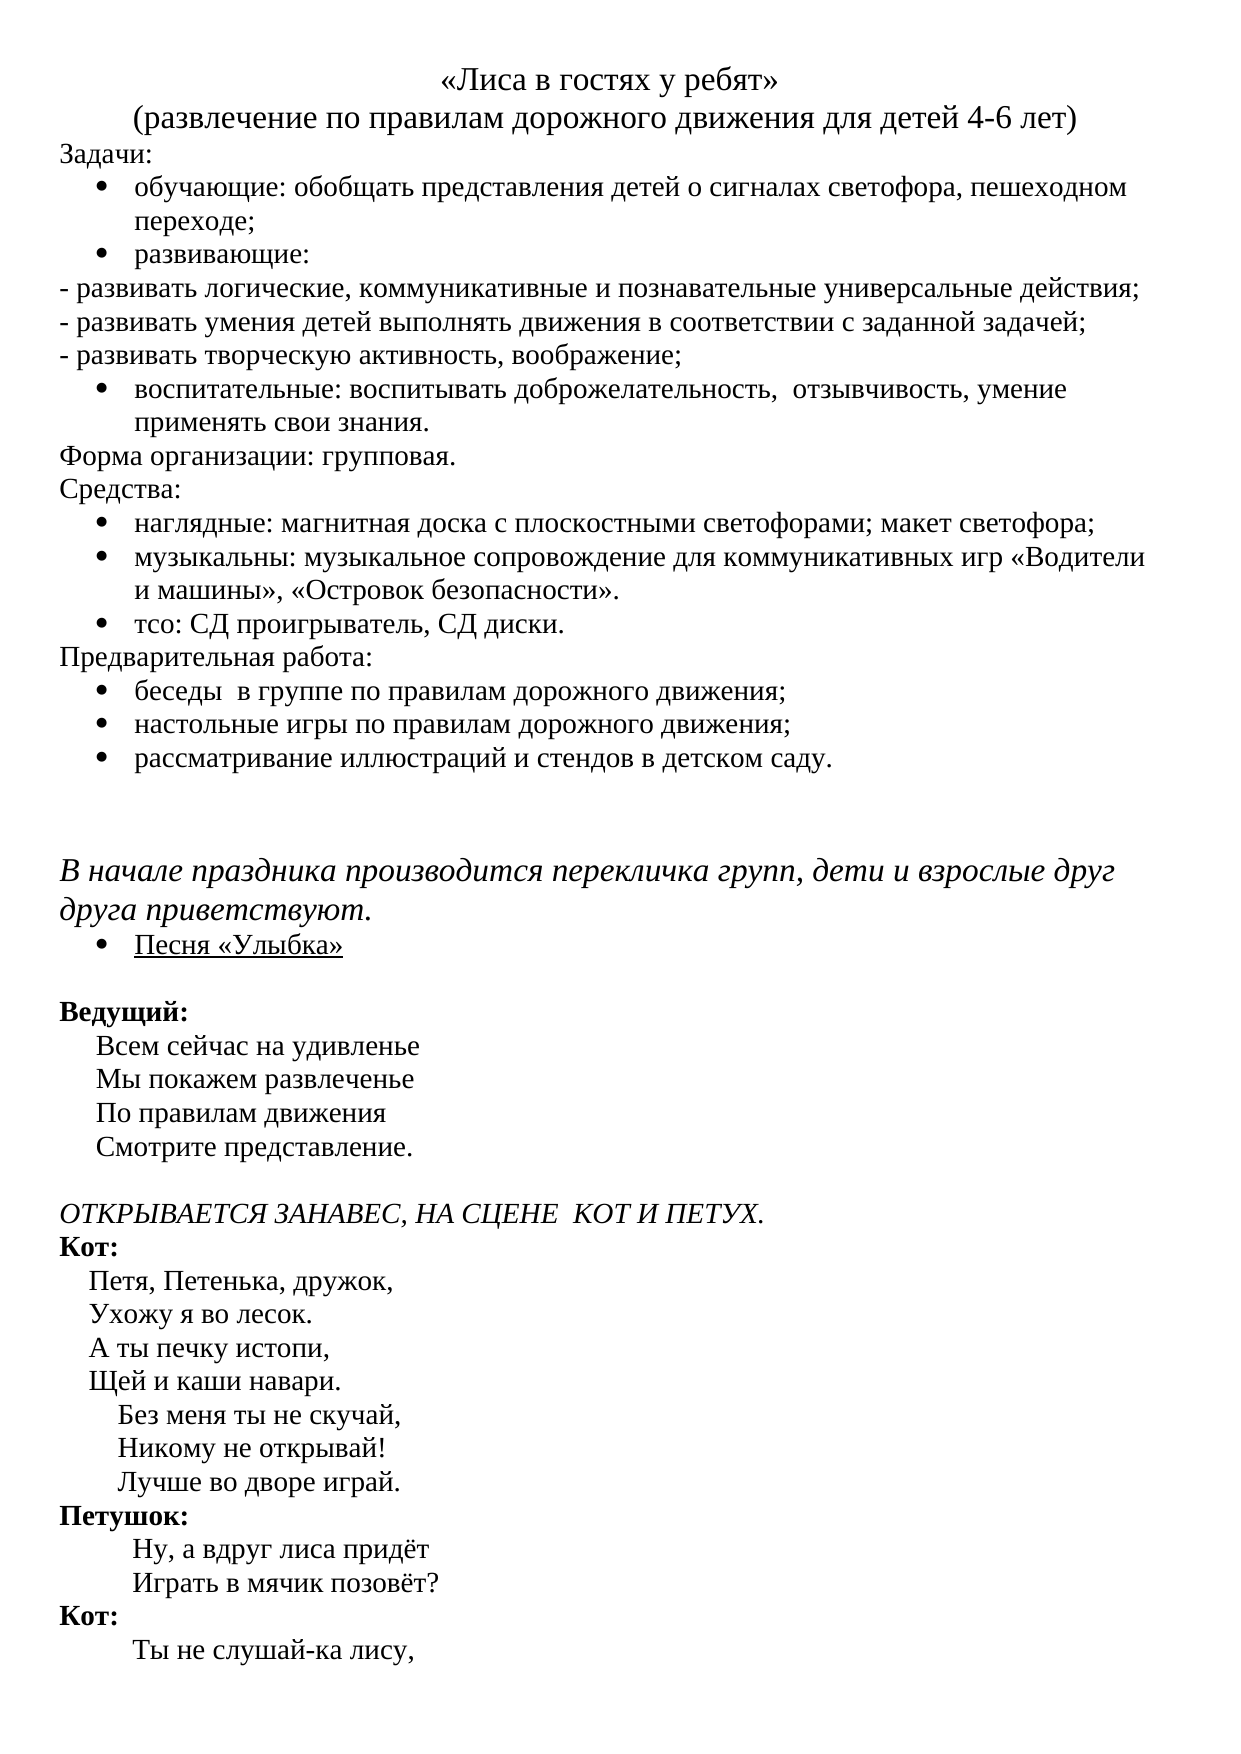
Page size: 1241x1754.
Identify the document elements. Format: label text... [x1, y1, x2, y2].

text А ты печку истопи, [59, 1330, 1152, 1363]
text Играть в мячик позовёт? [59, 1565, 1152, 1598]
text Без меня ты не скучай, [59, 1397, 1152, 1431]
text Ну, а вдруг лиса придёт [59, 1531, 1152, 1565]
text Кот: [59, 1598, 1152, 1632]
text - развивать умения детей выполнять движения в соответствии с заданной задачей; - развивать творческую активность, воображение; [59, 304, 1152, 371]
list музыкальны: музыкальное сопровождение для коммуникативных игр «Водители и машины», «Островок безопасности». [97, 539, 1152, 606]
text Ухожу я во лесок. [59, 1296, 1152, 1330]
text ОТКРЫВАЕТСЯ ЗАНАВЕС, НА СЦЕНЕ КОТ И ПЕТУХ. [59, 1196, 1152, 1229]
text Предварительная работа: [59, 639, 1152, 673]
list воспитательные: воспитывать доброжелательность, отзывчивость, умение применять свои знания. [97, 371, 1152, 438]
text Форма организации: групповая. [59, 438, 1152, 471]
list обучающие: обобщать представления детей о сигналах светофора, пешеходном переходе; [97, 169, 1152, 236]
text Мы покажем развлеченье [59, 1062, 1152, 1095]
text Ведущий: [59, 994, 1152, 1028]
list настольные игры по правилам дорожного движения; [97, 707, 1152, 740]
text Петушок: [59, 1498, 1152, 1531]
list наглядные: магнитная доска с плоскостными светофорами; макет светофора; [97, 505, 1152, 539]
text Средства: [59, 471, 1152, 505]
text Смотрите представление. [59, 1129, 1152, 1162]
text - развивать логические, коммуникативные и познавательные универсальные действия; [59, 270, 1152, 304]
text Всем сейчас на удивленье [59, 1028, 1152, 1062]
text Щей и каши навари. [59, 1363, 1152, 1397]
text Задачи: [59, 136, 1152, 169]
text Никому не открывай! [59, 1431, 1152, 1464]
list развивающие: [97, 236, 1152, 270]
list рассматривание иллюстраций и стендов в детском саду. [97, 740, 1152, 774]
text «Лиса в гостях у ребят» [59, 59, 1152, 97]
text Кот: [59, 1229, 1152, 1263]
list тсо: СД проигрыватель, СД диски. [97, 606, 1152, 639]
text В начале праздника производится перекличка групп, дети и взрослые друг друга приветствуют. [59, 851, 1152, 927]
text По правилам движения [59, 1095, 1152, 1129]
list Песня «Улыбка» [97, 927, 1152, 961]
text Ты не слушай-ка лису, [59, 1632, 1152, 1665]
text Лучше во дворе играй. [59, 1464, 1152, 1498]
text (развлечение по правилам дорожного движения для детей 4-6 лет) [59, 97, 1152, 136]
text Петя, Петенька, дружок, [59, 1263, 1152, 1296]
list беседы в группе по правилам дорожного движения; [97, 673, 1152, 707]
